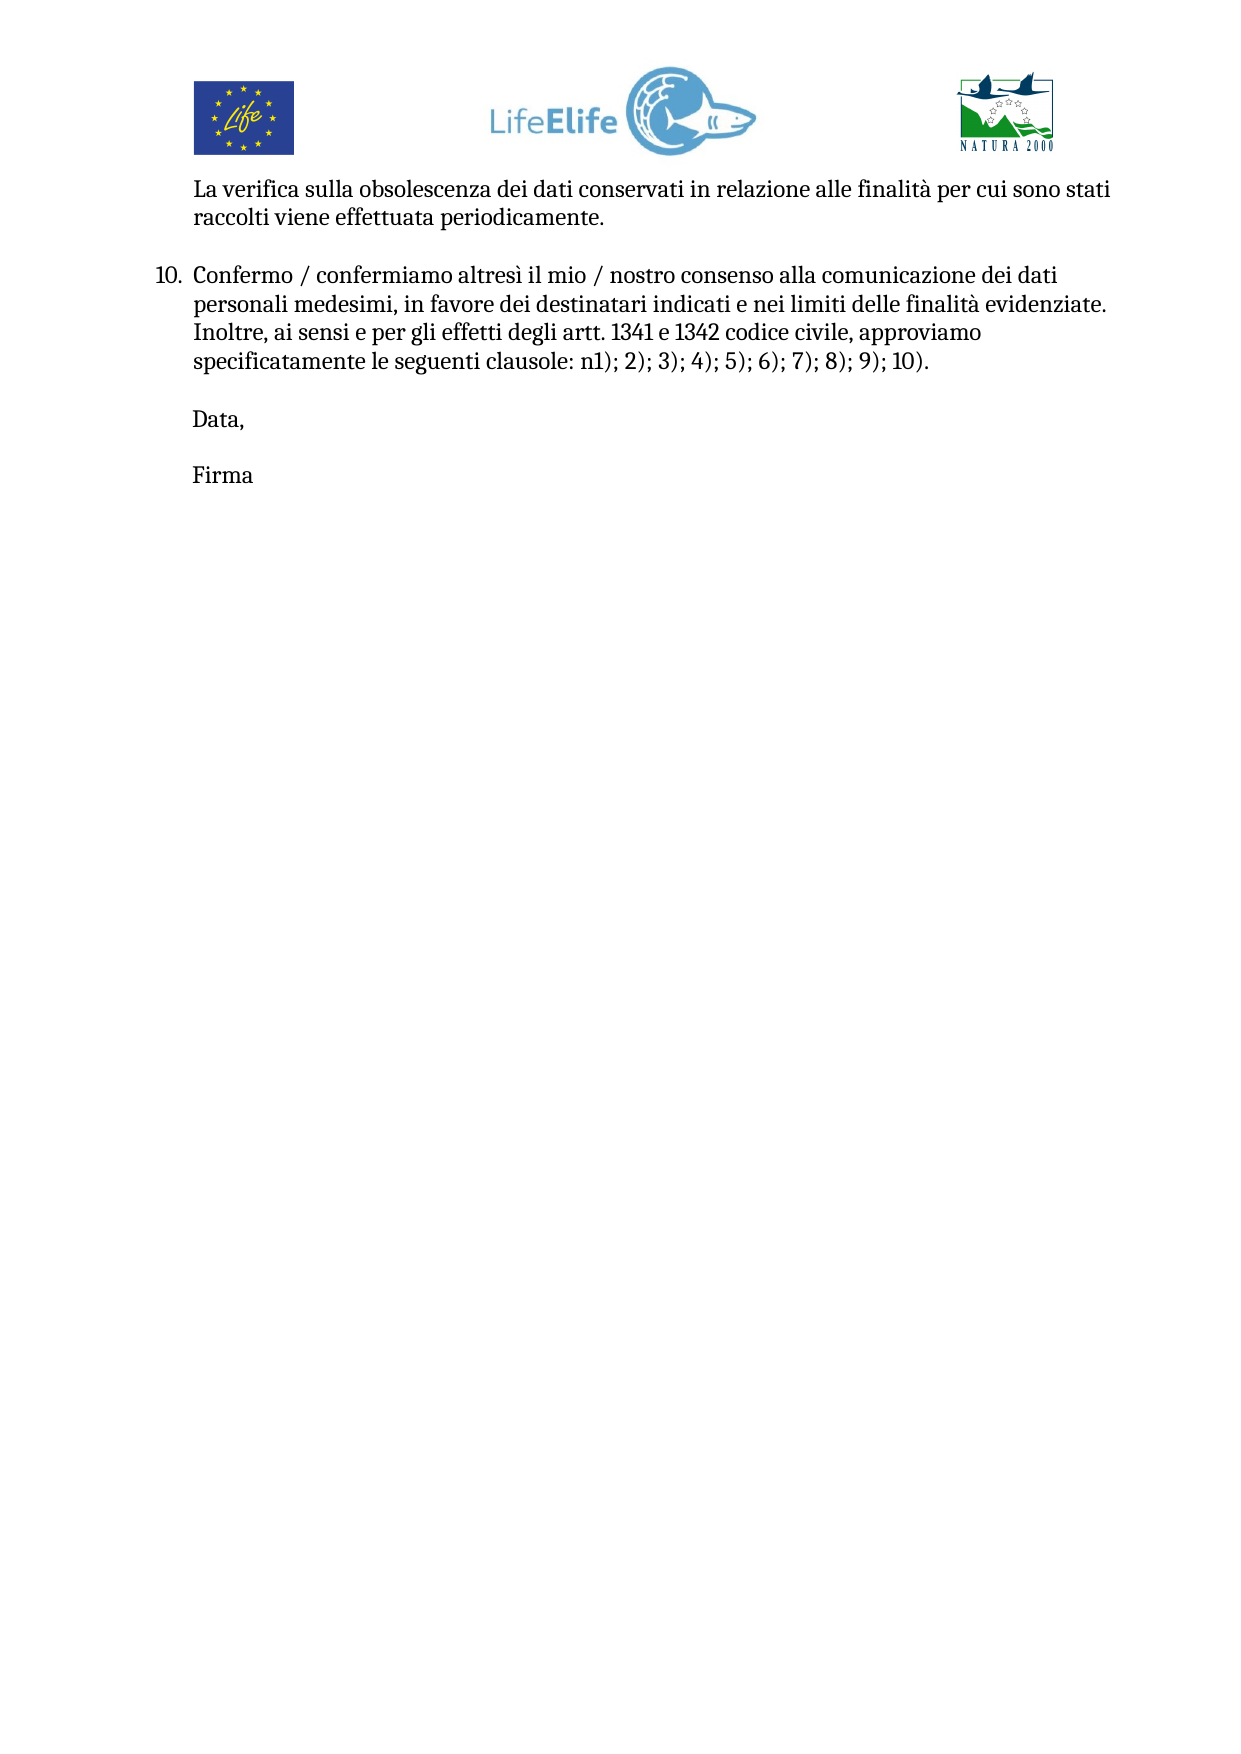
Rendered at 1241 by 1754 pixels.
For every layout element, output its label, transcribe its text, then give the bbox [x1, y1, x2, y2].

list Confermo / confermiamo altresì il mio / nostro consenso alla comunicazione dei dati personali medesimi, in favore dei destinatari indicati e nei limiti delle finalità evidenziate. Inoltre, ai sensi e per gli effetti degli artt. 1341 e 1342 codice civile, approviamo specificatamente le seguenti clausole: n1); 2); 3); 4); 5); 6); 7); 8); 9); 10). [156, 261, 1122, 376]
picture [954, 68, 1055, 155]
picture [193, 81, 294, 155]
text La verifica sulla obsolescenza dei dati conservati in relazione alle finalità per cui sono stati raccolti viene effettuata periodicamente. [193, 174, 1122, 232]
text Data, [118, 404, 1122, 433]
picture [473, 46, 768, 174]
text Firma [118, 461, 1122, 490]
